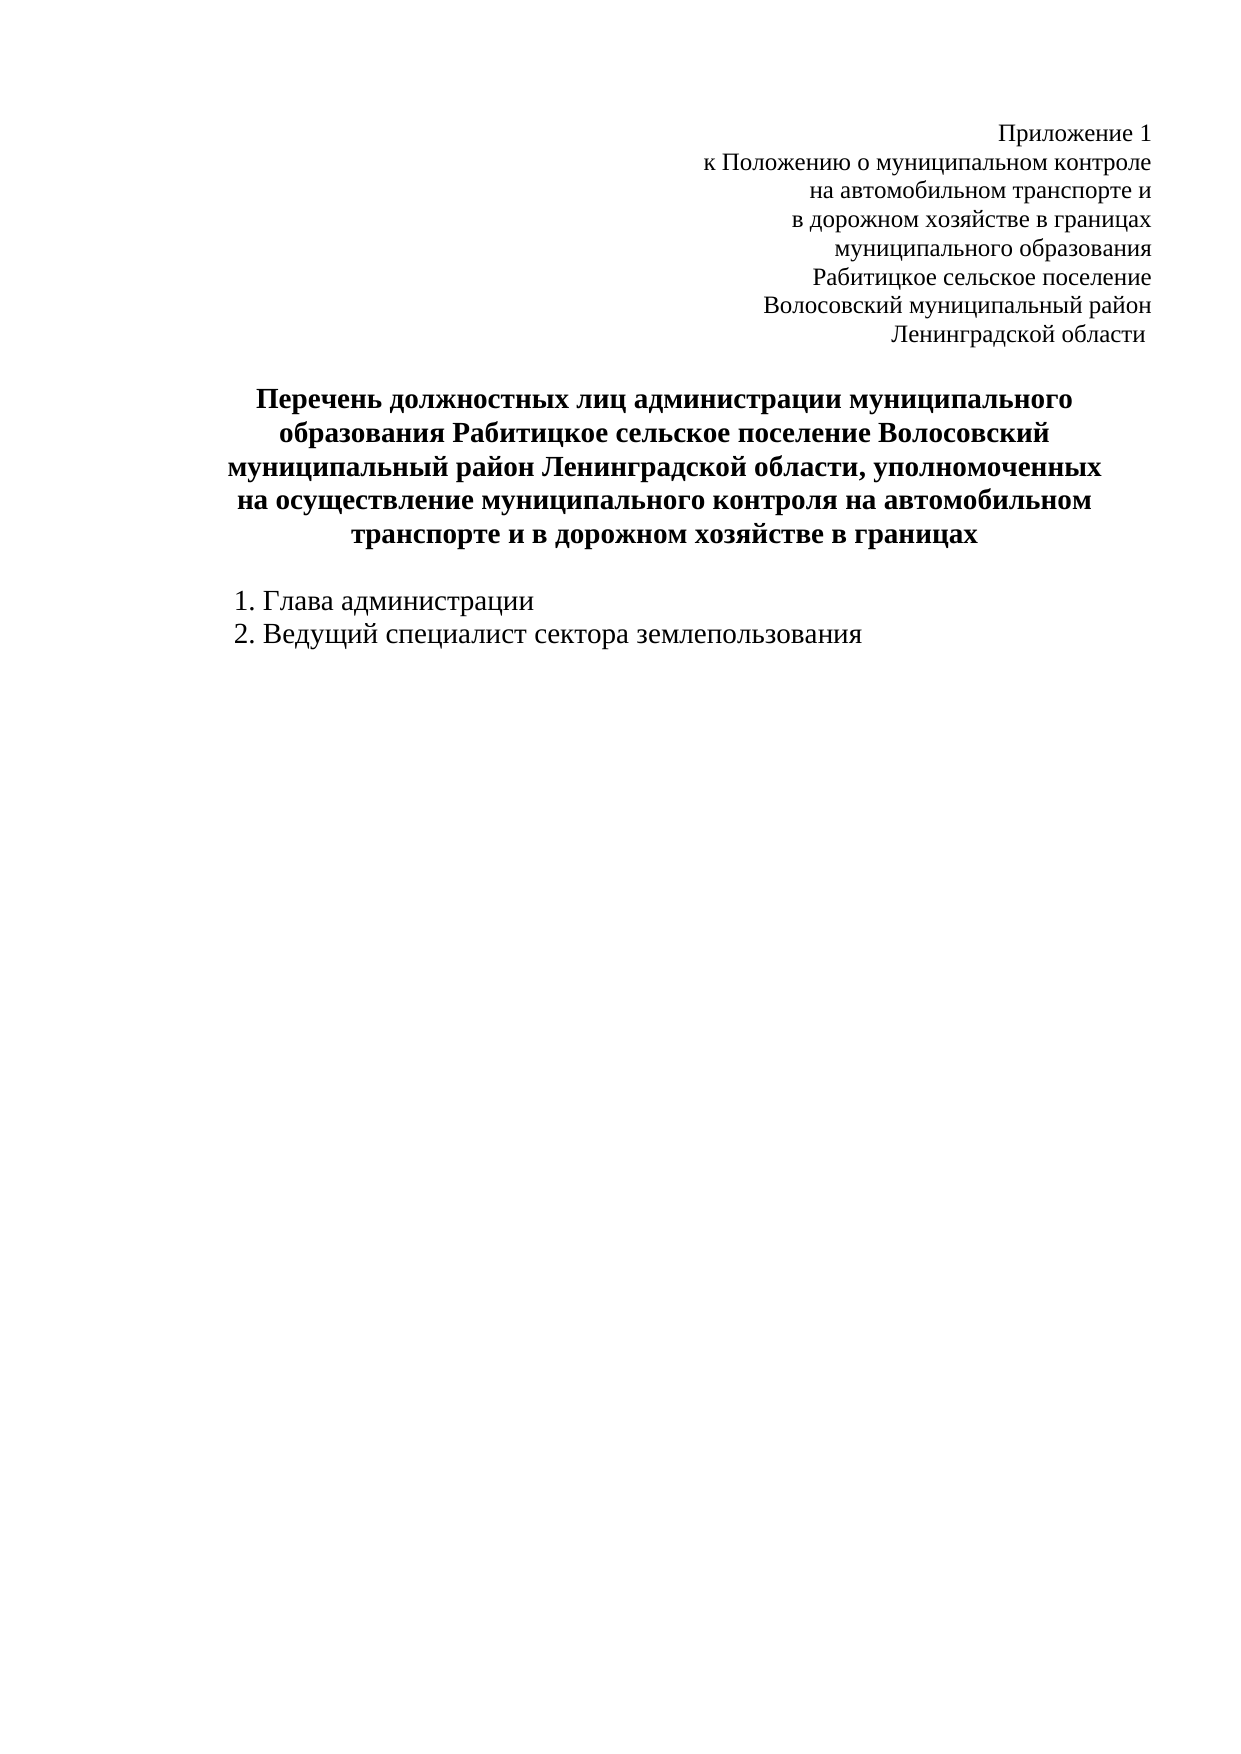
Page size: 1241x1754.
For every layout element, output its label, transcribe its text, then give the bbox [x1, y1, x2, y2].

text в дорожном хозяйстве в границах [177, 204, 1152, 233]
text Перечень должностных лиц администрации муниципального образования Рабитицкое сельское поселение Волосовский муниципальный район Ленинградской области, уполномоченных на осуществление муниципального контроля на автомобильном транспорте и в дорожном хозяйстве в границах [177, 382, 1152, 549]
text 1. Глава администрации [177, 583, 1152, 616]
text на автомобильном транспорте и [177, 176, 1152, 204]
text Волосовский муниципальный район [177, 291, 1152, 319]
text к Положению о муниципальном контроле [177, 147, 1152, 176]
text Приложение 1 [177, 118, 1152, 147]
text муниципального образования [177, 233, 1152, 262]
text Рабитицкое сельское поселение [177, 262, 1152, 291]
text Ленинградской области [177, 319, 1152, 348]
text 2. Ведущий специалист сектора землепользования [177, 616, 1152, 650]
